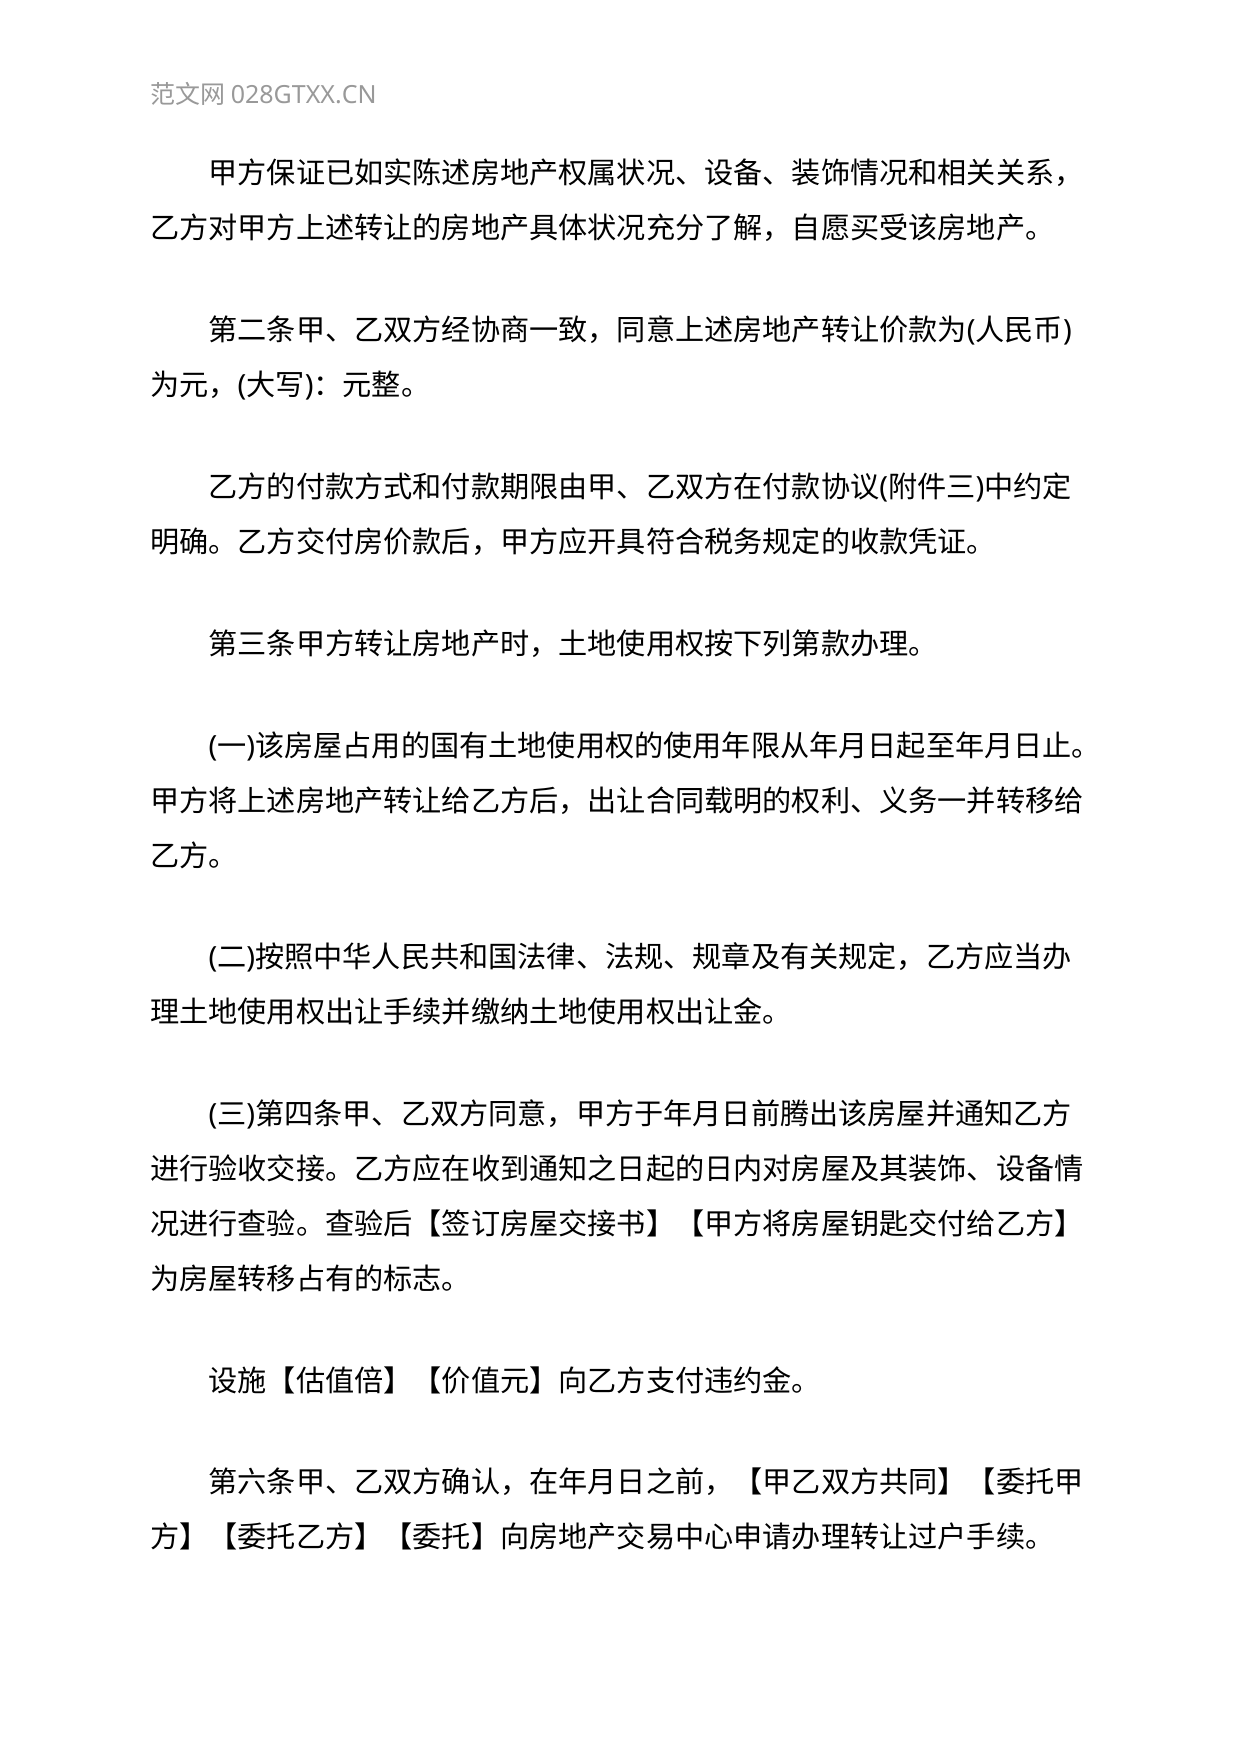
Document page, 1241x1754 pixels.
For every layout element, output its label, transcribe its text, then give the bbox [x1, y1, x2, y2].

text (二)按照中华人民共和国法律、法规、规章及有关规定，乙方应当办理土地使用权出让手续并缴纳土地使用权出让金。 [150, 934, 1090, 1031]
text (三)第四条甲、乙双方同意，甲方于年月日前腾出该房屋并通知乙方进行验收交接。乙方应在收到通知之日起的日内对房屋及其装饰、设备情况进行查验。查验后【签订房屋交接书】【甲方将房屋钥匙交付给乙方】为房屋转移占有的标志。 [150, 1091, 1090, 1298]
text 甲方保证已如实陈述房地产权属状况、设备、装饰情况和相关关系，乙方对甲方上述转让的房地产具体状况充分了解，自愿买受该房地产。 [150, 150, 1090, 247]
text 第二条甲、乙双方经协商一致，同意上述房地产转让价款为(人民币)为元，(大写)：元整。 [150, 307, 1090, 404]
text 乙方的付款方式和付款期限由甲、乙双方在付款协议(附件三)中约定明确。乙方交付房价款后，甲方应开具符合税务规定的收款凭证。 [150, 464, 1090, 561]
text 设施【估值倍】【价值元】向乙方支付违约金。 [150, 1357, 1090, 1399]
text 第三条甲方转让房地产时，土地使用权按下列第款办理。 [150, 620, 1090, 663]
text 第六条甲、乙双方确认，在年月日之前，【甲乙双方共同】【委托甲方】【委托乙方】【委托】向房地产交易中心申请办理转让过户手续。 [150, 1459, 1090, 1556]
text (一)该房屋占用的国有土地使用权的使用年限从年月日起至年月日止。甲方将上述房地产转让给乙方后，出让合同载明的权利、义务一并转移给乙方。 [150, 722, 1090, 874]
